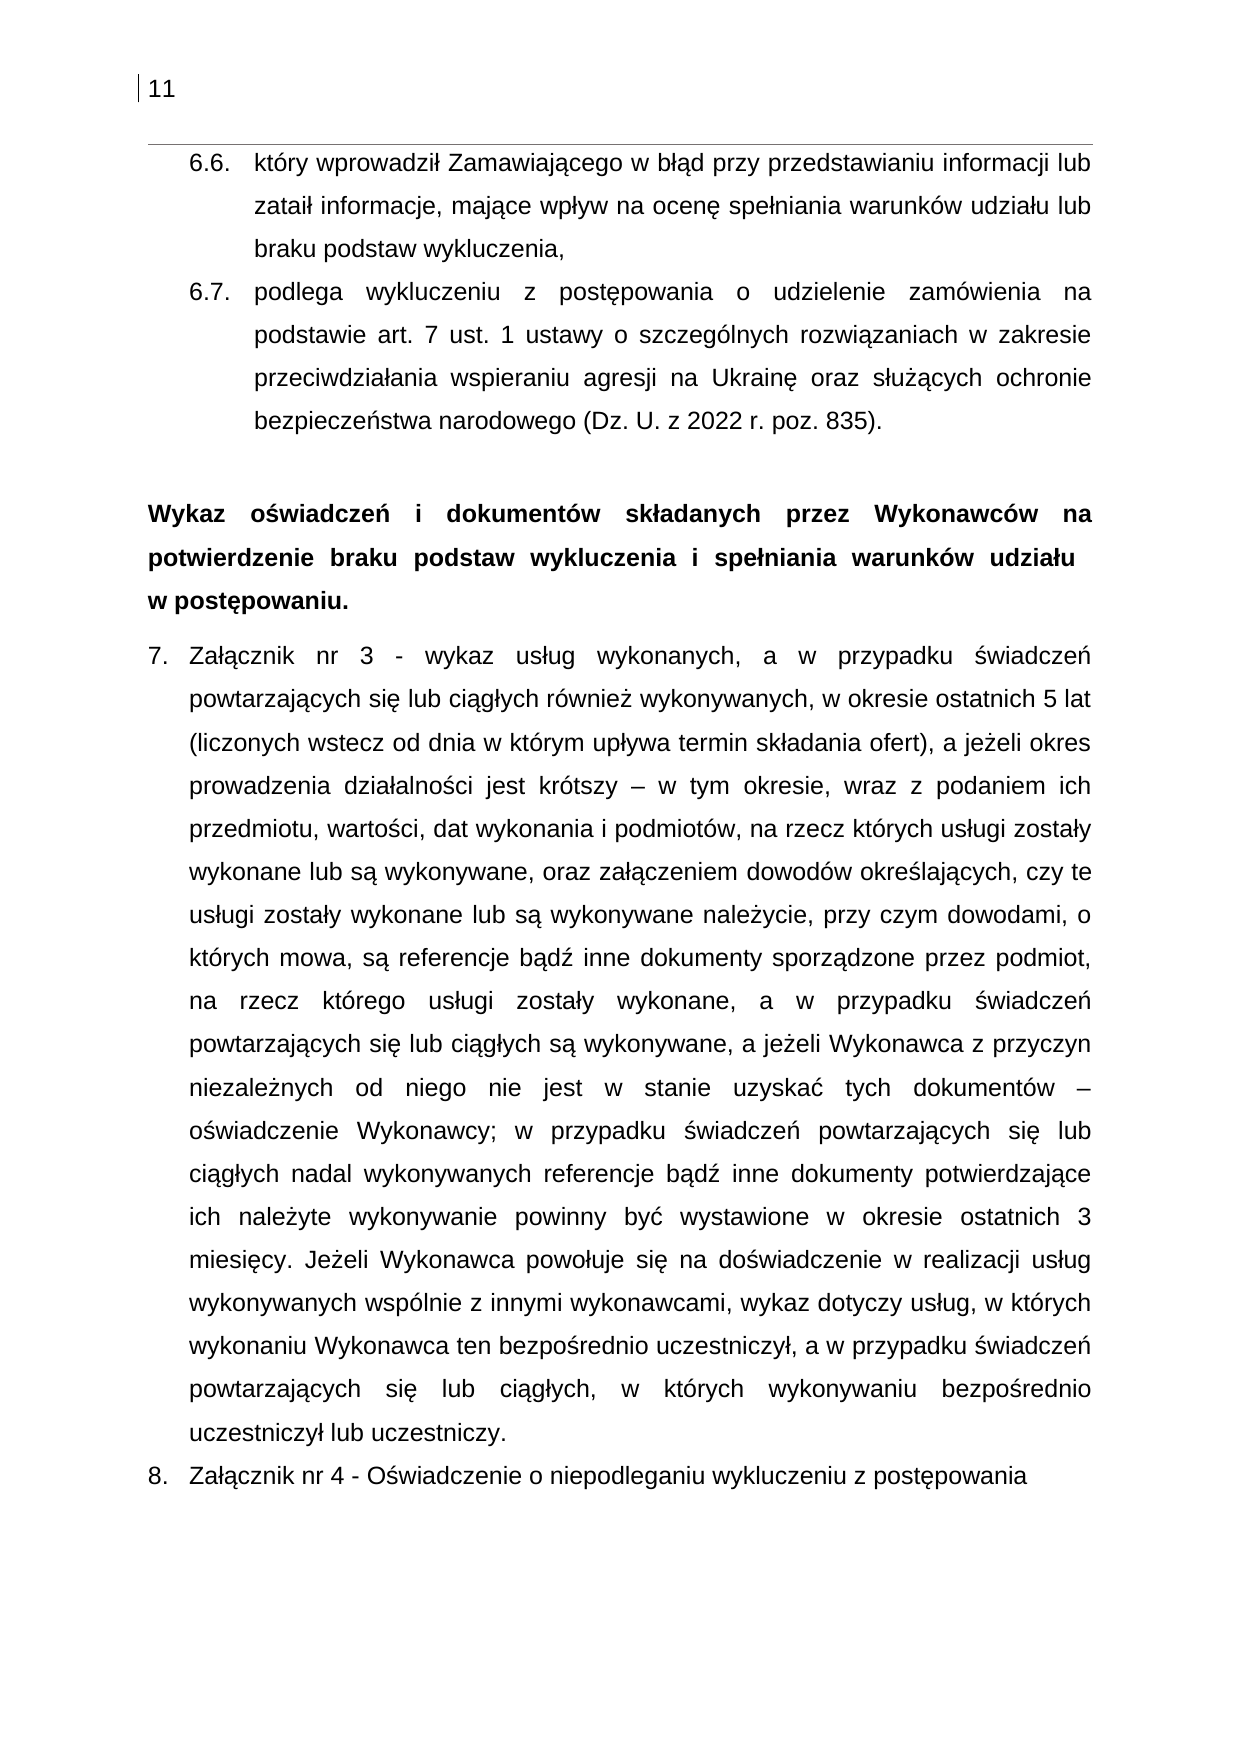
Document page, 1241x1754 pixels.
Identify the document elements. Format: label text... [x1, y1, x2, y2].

list podlega wykluczeniu z postępowania o udzielenie zamówienia na podstawie art. 7 ust. 1 ustawy o szczególnych rozwiązaniach w zakresie przeciwdziałania wspieraniu agresji na Ukrainę oraz służących ochronie bezpieczeństwa narodowego (Dz. U. z 2022 r. poz. 835). [189, 277, 1093, 435]
text Wykaz oświadczeń i dokumentów składanych przez Wykonawców na potwierdzenie braku podstaw wykluczenia i spełniania warunków udziału w postępowaniu. [148, 499, 1093, 614]
list Załącznik nr 3 - wykaz usług wykonanych, a w przypadku świadczeń powtarzających się lub ciągłych również wykonywanych, w okresie ostatnich 5 lat (liczonych wstecz od dnia w którym upływa termin składania ofert), a jeżeli okres prowadzenia działalności jest krótszy – w tym okresie, wraz z podaniem ich przedmiotu, wartości, dat wykonania i podmiotów, na rzecz których usługi zostały wykonane lub są wykonywane, oraz załączeniem dowodów określających, czy te usługi zostały wykonane lub są wykonywane należycie, przy czym dowodami, o których mowa, są referencje bądź inne dokumenty sporządzone przez podmiot, na rzecz którego usługi zostały wykonane, a w przypadku świadczeń powtarzających się lub ciągłych są wykonywane, a jeżeli Wykonawca z przyczyn niezależnych od niego nie jest w stanie uzyskać tych dokumentów – oświadczenie Wykonawcy; w przypadku świadczeń powtarzających się lub ciągłych nadal wykonywanych referencje bądź inne dokumenty potwierdzające ich należyte wykonywanie powinny być wystawione w okresie ostatnich 3 miesięcy. Jeżeli Wykonawca powołuje się na doświadczenie w realizacji usług wykonywanych wspólnie z innymi wykonawcami, wykaz dotyczy usług, w których wykonaniu Wykonawca ten bezpośrednio uczestniczył, a w przypadku świadczeń powtarzających się lub ciągłych, w których wykonywaniu bezpośrednio uczestniczył lub uczestniczy. [148, 641, 1093, 1446]
list który wprowadził Zamawiającego w błąd przy przedstawianiu informacji lub zataił informacje, mające wpływ na ocenę spełniania warunków udziału lub braku podstaw wykluczenia, [189, 148, 1093, 263]
list Załącznik nr 4 - Oświadczenie o niepodleganiu wykluczeniu z postępowania [148, 1461, 1093, 1489]
